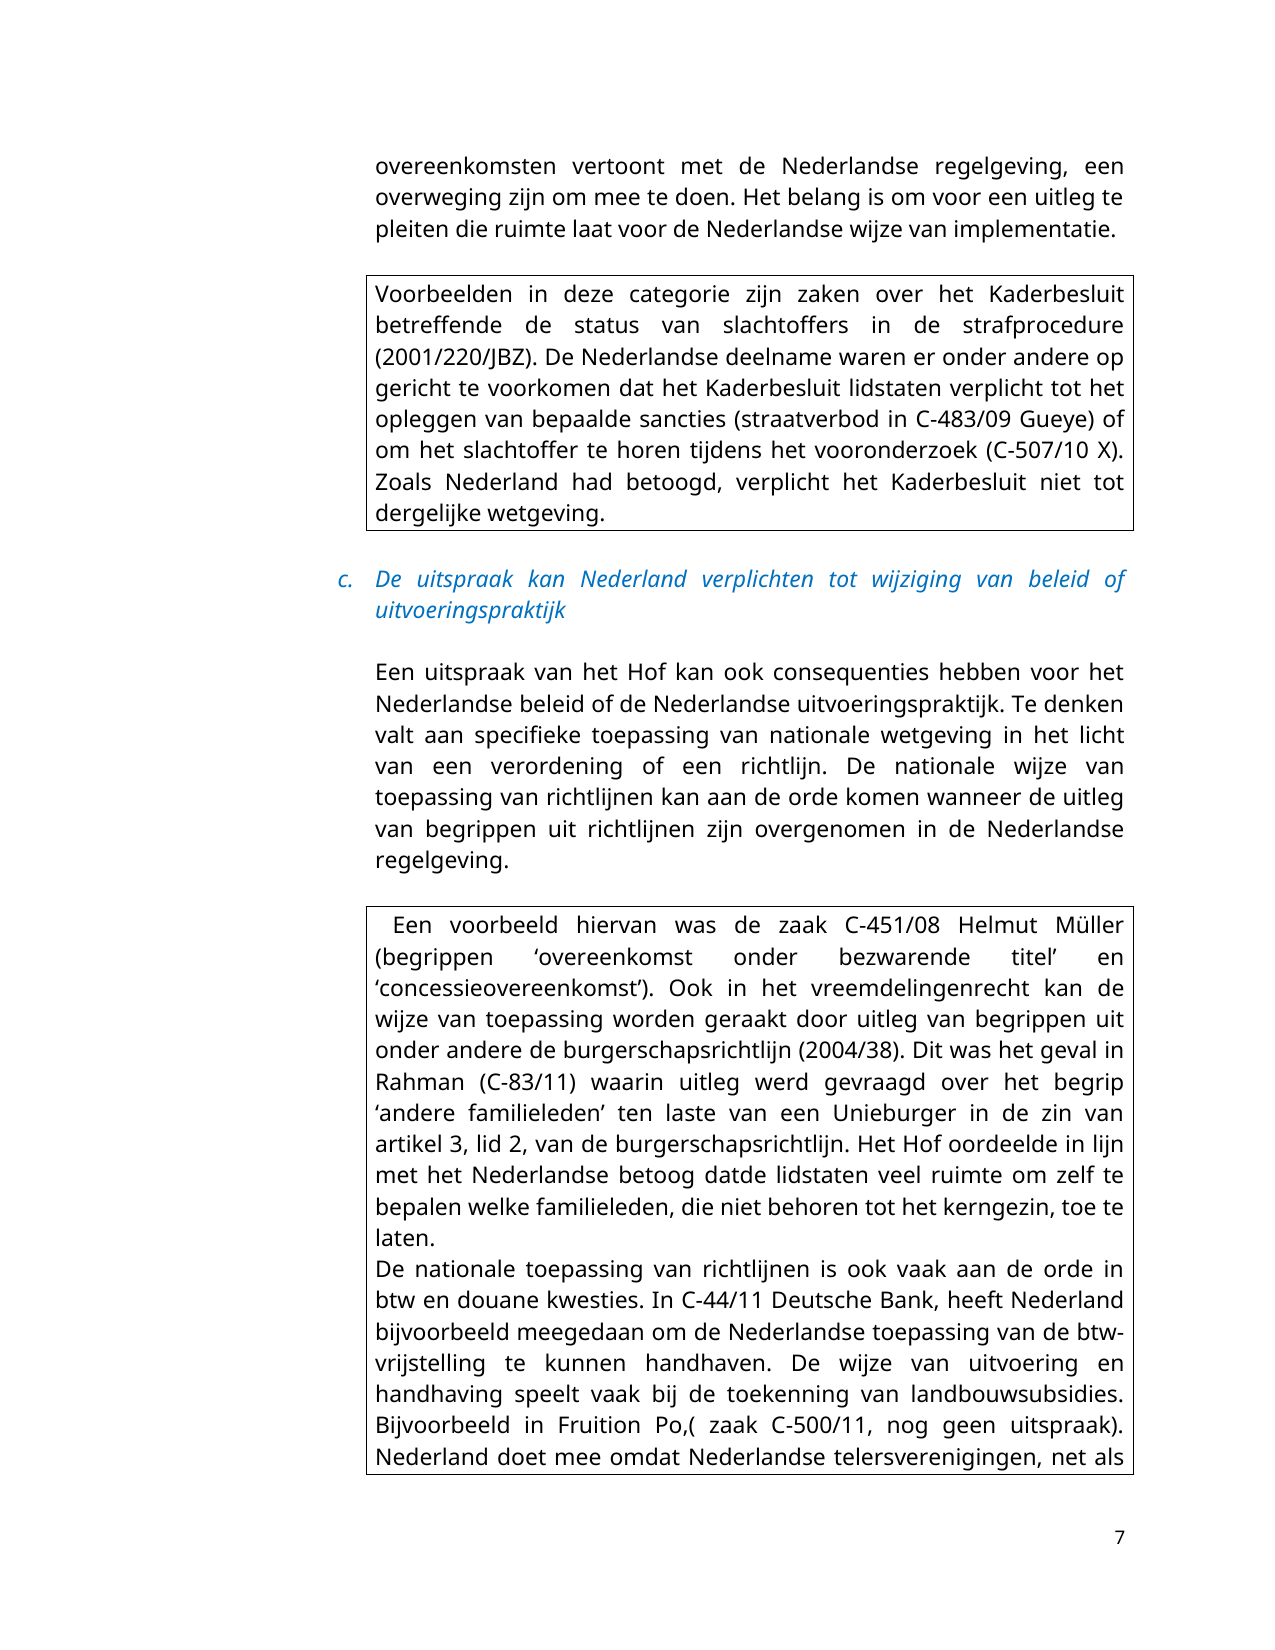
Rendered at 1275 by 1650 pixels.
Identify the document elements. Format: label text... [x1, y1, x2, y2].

list Een voorbeeld hiervan was de zaak C-451/08 Helmut Müller (begrippen ‘overeenkomst onder bezwarende titel’ en ‘concessieovereenkomst’). Ook in het vreemdelingenrecht kan de wijze van toepassing worden geraakt door uitleg van begrippen uit onder andere de burgerschapsrichtlijn (2004/38). Dit was het geval in Rahman (C-83/11) waarin uitleg werd gevraagd over het begrip ‘andere familieleden’ ten laste van een Unieburger in de zin van artikel 3, lid 2, van de burgerschapsrichtlijn. Het Hof oordeelde in lijn met het Nederlandse betoog datde lidstaten veel ruimte om zelf te bepalen welke familieleden, die niet behoren tot het kerngezin, toe te laten. [367, 907, 1133, 1250]
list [367, 1250, 1133, 1474]
list De uitspraak kan Nederland verplichten tot wijziging van beleid of uitvoeringspraktijk [337, 562, 1125, 625]
list Voorbeelden in deze categorie zijn zaken over het Kaderbesluit betreffende de status van slachtoffers in de strafprocedure (2001/220/JBZ). De Nederlandse deelname waren er onder andere op gericht te voorkomen dat het Kaderbesluit lidstaten verplicht tot het opleggen van bepaalde sancties (straatverbod in C-483/09 Gueye) of om het slachtoffer te horen tijdens het vooronderzoek (C-507/10 X). Zoals Nederland had betoogd, verplicht het Kaderbesluit niet tot dergelijke wetgeving. [367, 276, 1133, 530]
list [375, 150, 1125, 244]
list Een uitspraak van het Hof kan ook consequenties hebben voor het Nederlandse beleid of de Nederlandse uitvoeringspraktijk. Te denken valt aan specifieke toepassing van nationale wetgeving in het licht van een verordening of een richtlijn. De nationale wijze van toepassing van richtlijnen kan aan de orde komen wanneer de uitleg van begrippen uit richtlijnen zijn overgenomen in de Nederlandse regelgeving. [375, 656, 1125, 875]
